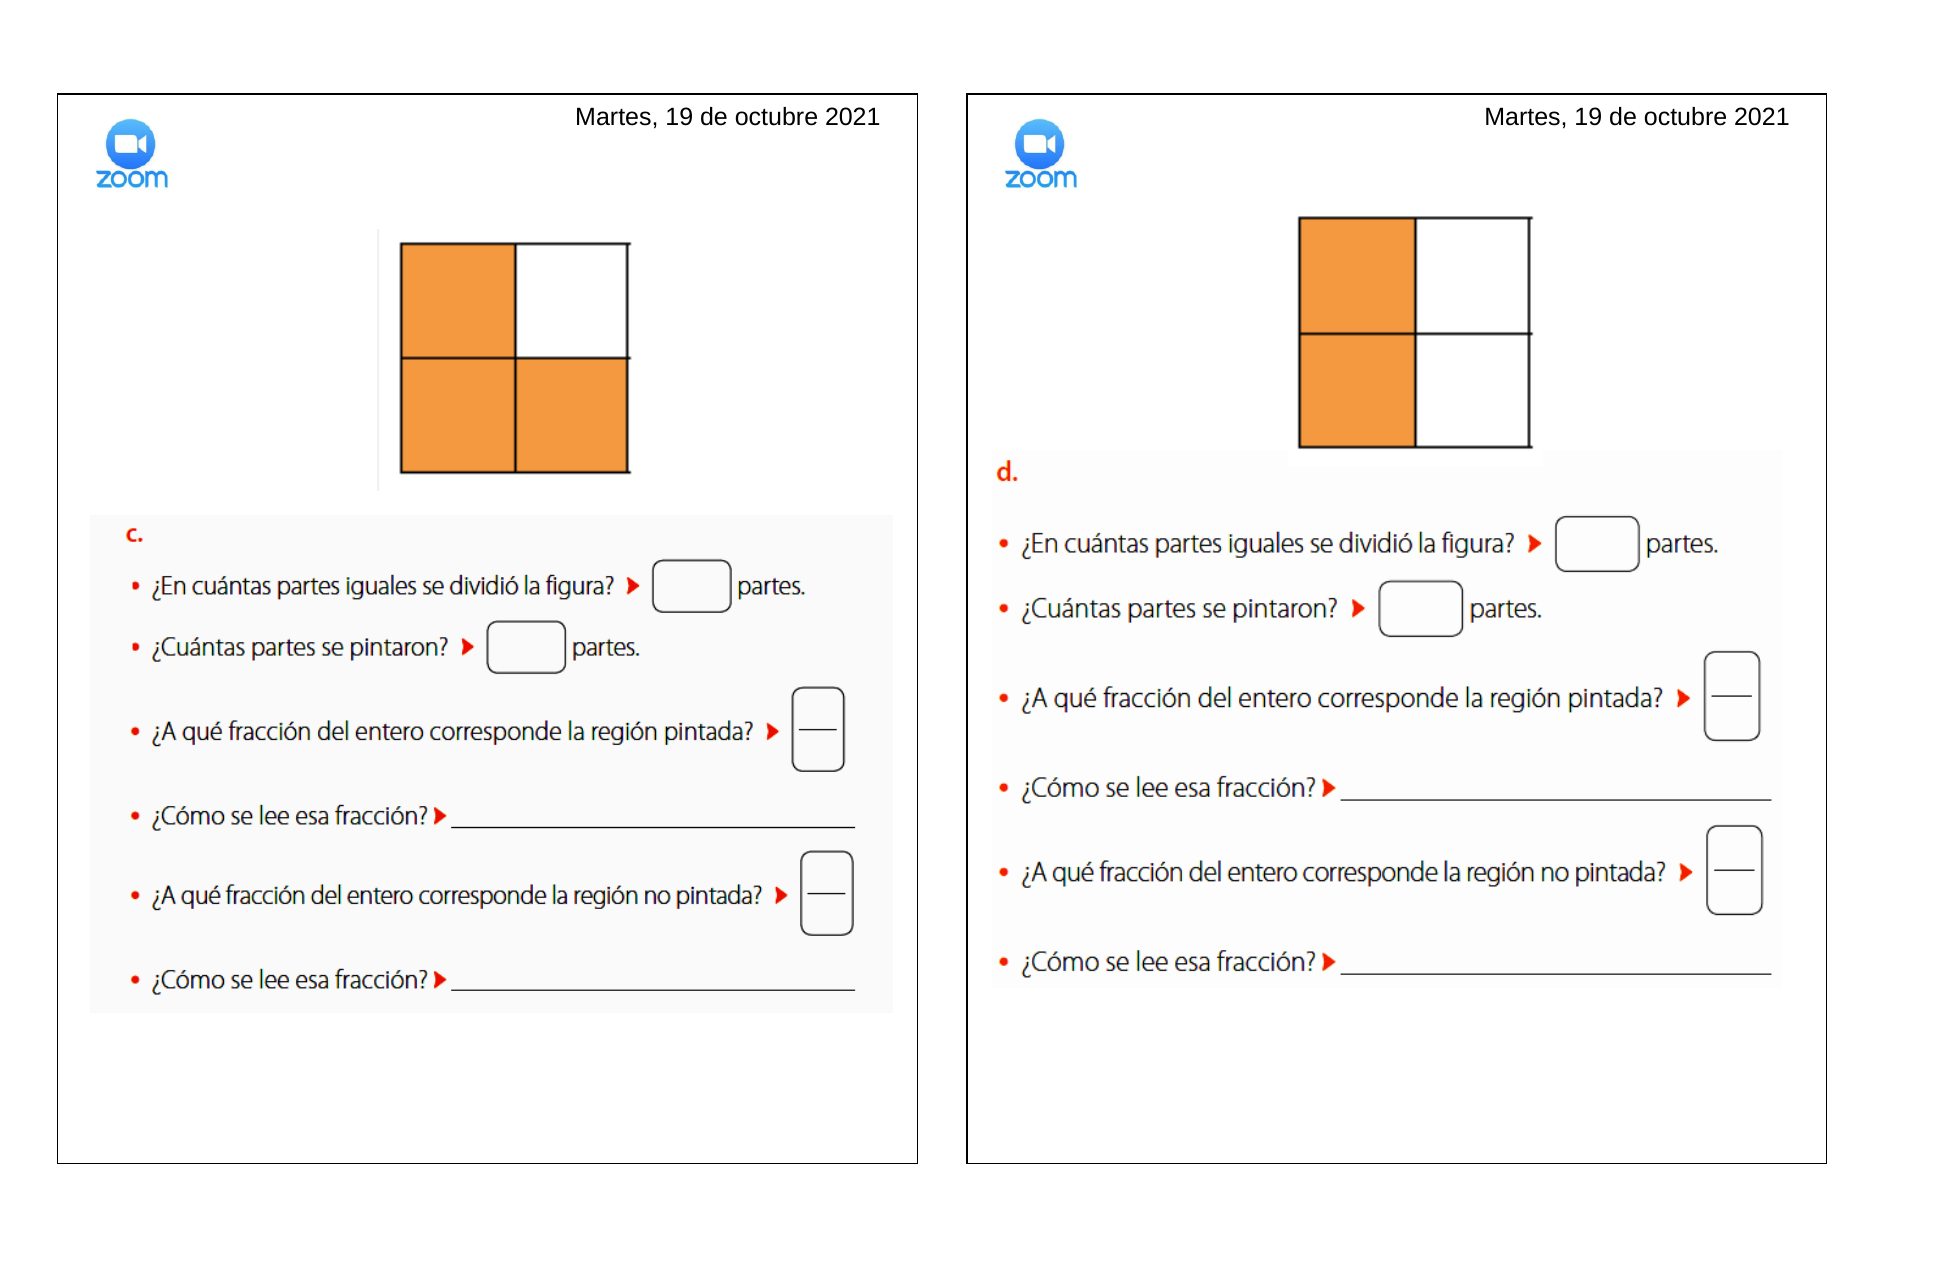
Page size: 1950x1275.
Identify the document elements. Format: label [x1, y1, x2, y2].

picture [1000, 118, 1079, 192]
picture [90, 515, 893, 1013]
picture [377, 229, 641, 491]
picture [91, 118, 170, 192]
picture [992, 203, 1782, 988]
